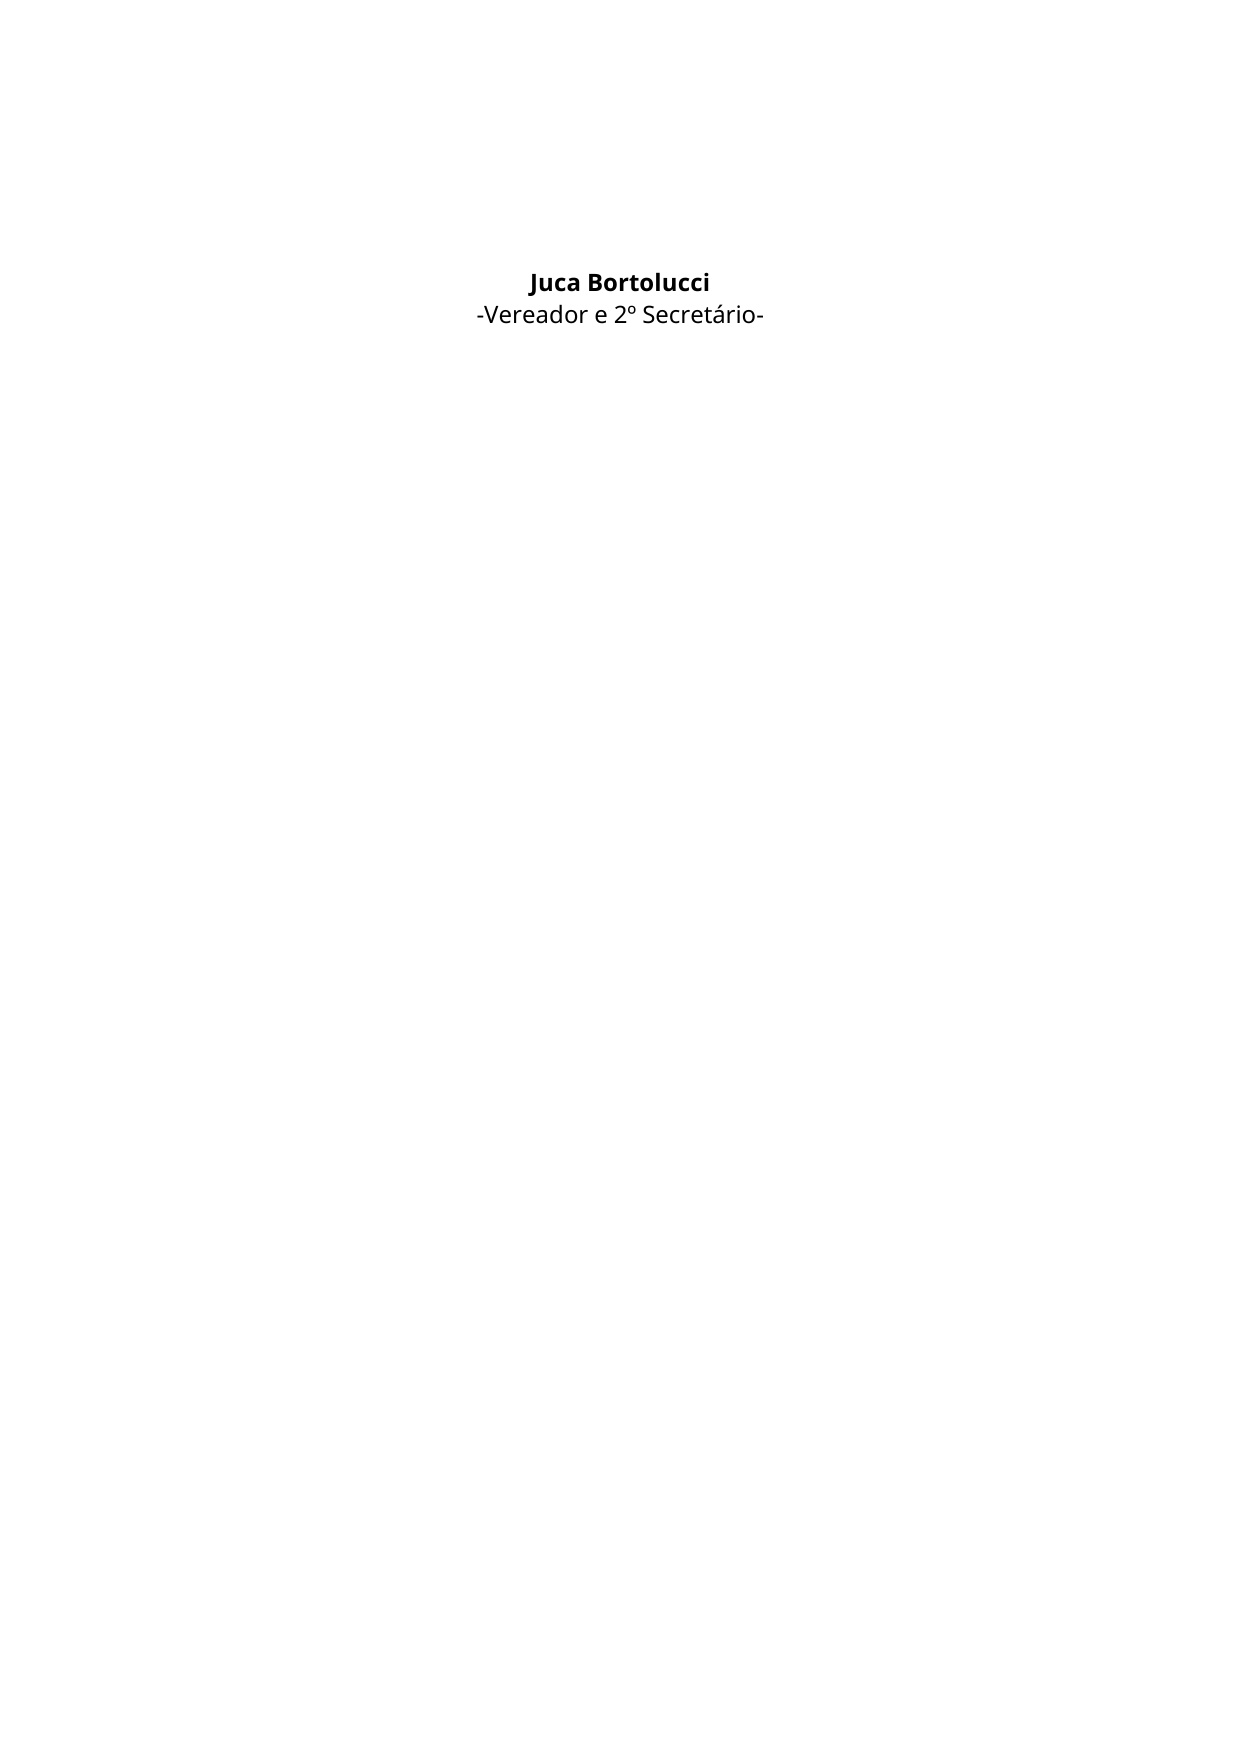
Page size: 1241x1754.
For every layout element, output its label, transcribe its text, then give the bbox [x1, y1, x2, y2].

text -Vereador e 2º Secretário- [177, 298, 1063, 331]
subtitle Juca Bortolucci [177, 266, 1063, 298]
